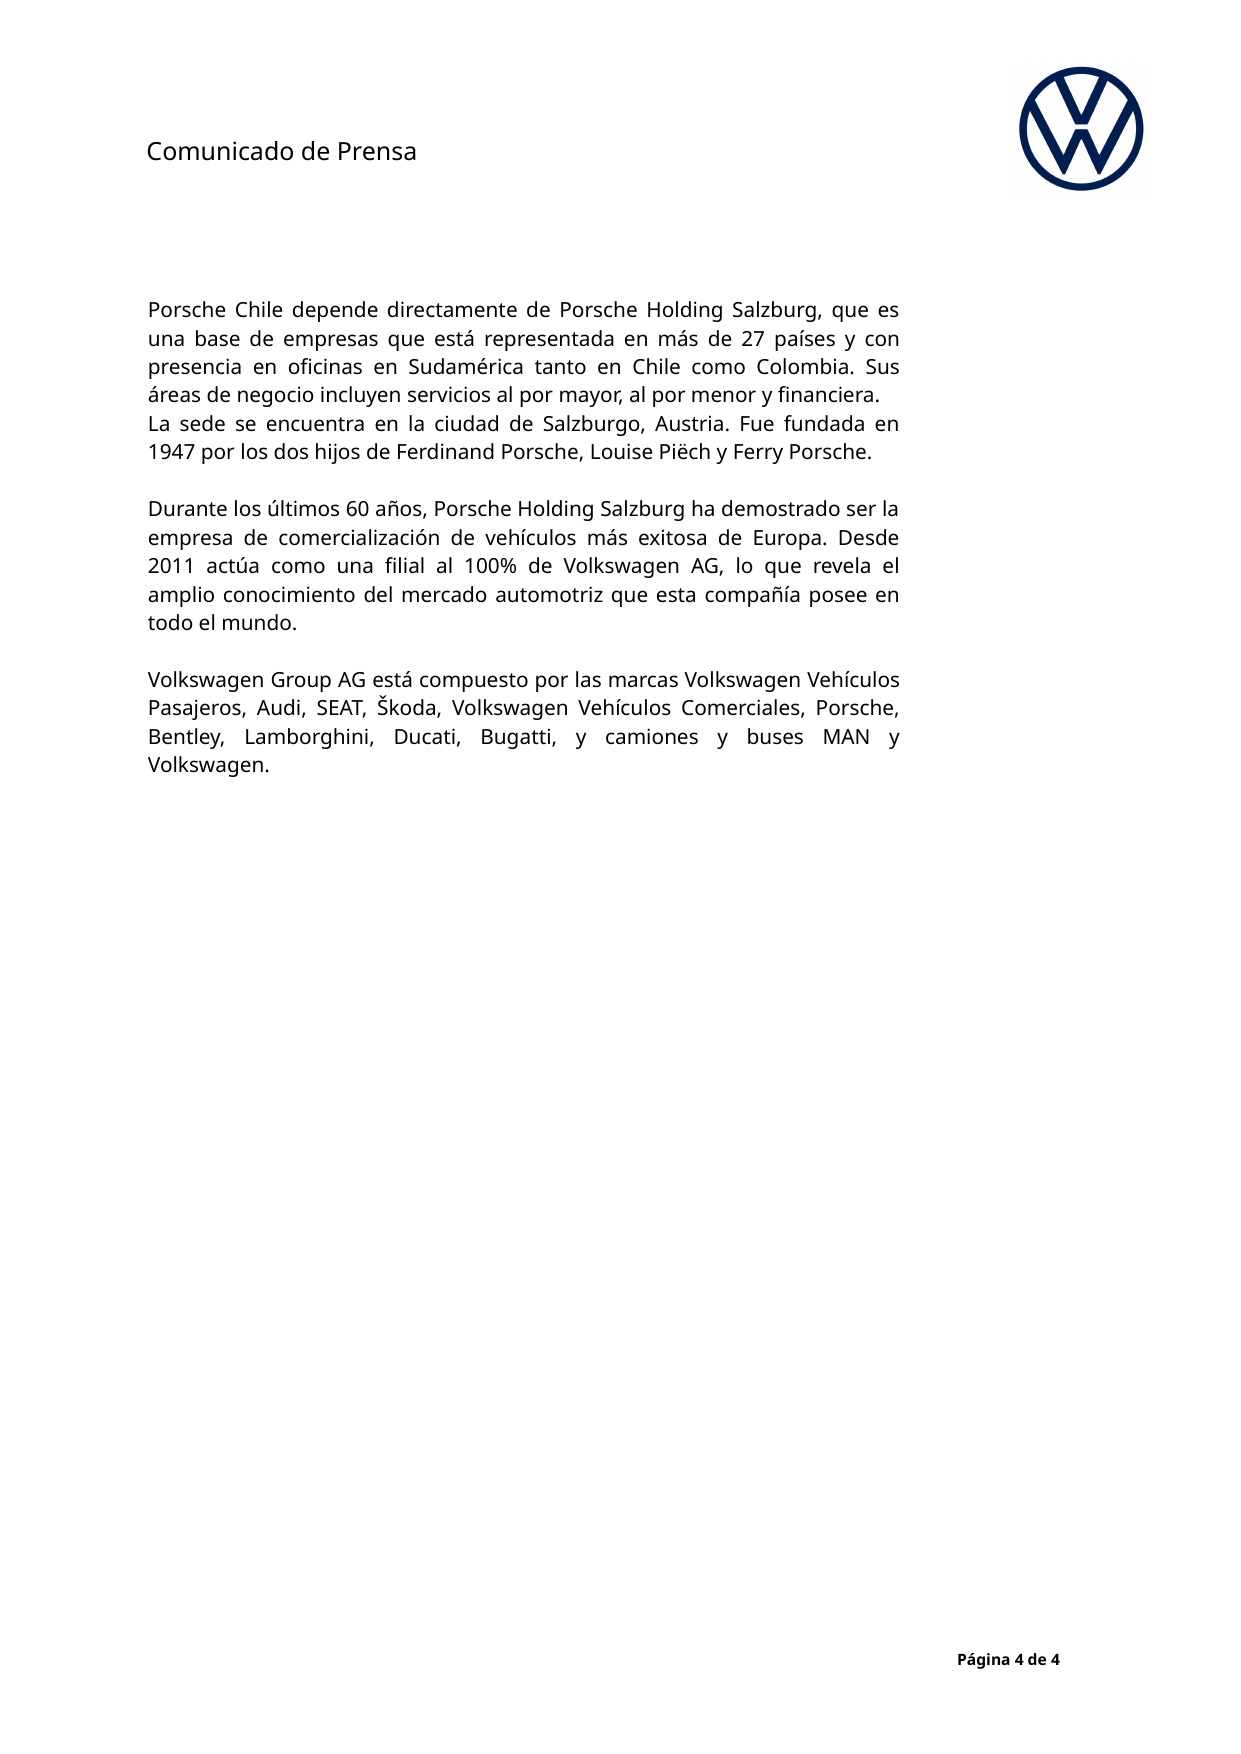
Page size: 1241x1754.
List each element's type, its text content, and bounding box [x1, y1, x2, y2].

text Volkswagen Group AG está compuesto por las marcas Volkswagen Vehículos Pasajeros, Audi, SEAT, Škoda, Volkswagen Vehículos Comerciales, Porsche, Bentley, Lamborghini, Ducati, Bugatti, y camiones y buses MAN y Volkswagen. [148, 665, 901, 779]
text Porsche Chile depende directamente de Porsche Holding Salzburg, que es una base de empresas que está representada en más de 27 países y con presencia en oficinas en Sudamérica tanto en Chile como Colombia. Sus áreas de negocio incluyen servicios al por mayor, al por menor y financiera. [148, 295, 901, 409]
picture [1012, 61, 1151, 196]
text La sede se encuentra en la ciudad de Salzburgo, Austria. Fue fundada en 1947 por los dos hijos de Ferdinand Porsche, Louise Piëch y Ferry Porsche. [148, 409, 901, 466]
text Durante los últimos 60 años, Porsche Holding Salzburg ha demostrado ser la empresa de comercialización de vehículos más exitosa de Europa. Desde 2011 actúa como una filial al 100% de Volkswagen AG, lo que revela el amplio conocimiento del mercado automotriz que esta compañía posee en todo el mundo. [148, 494, 901, 637]
